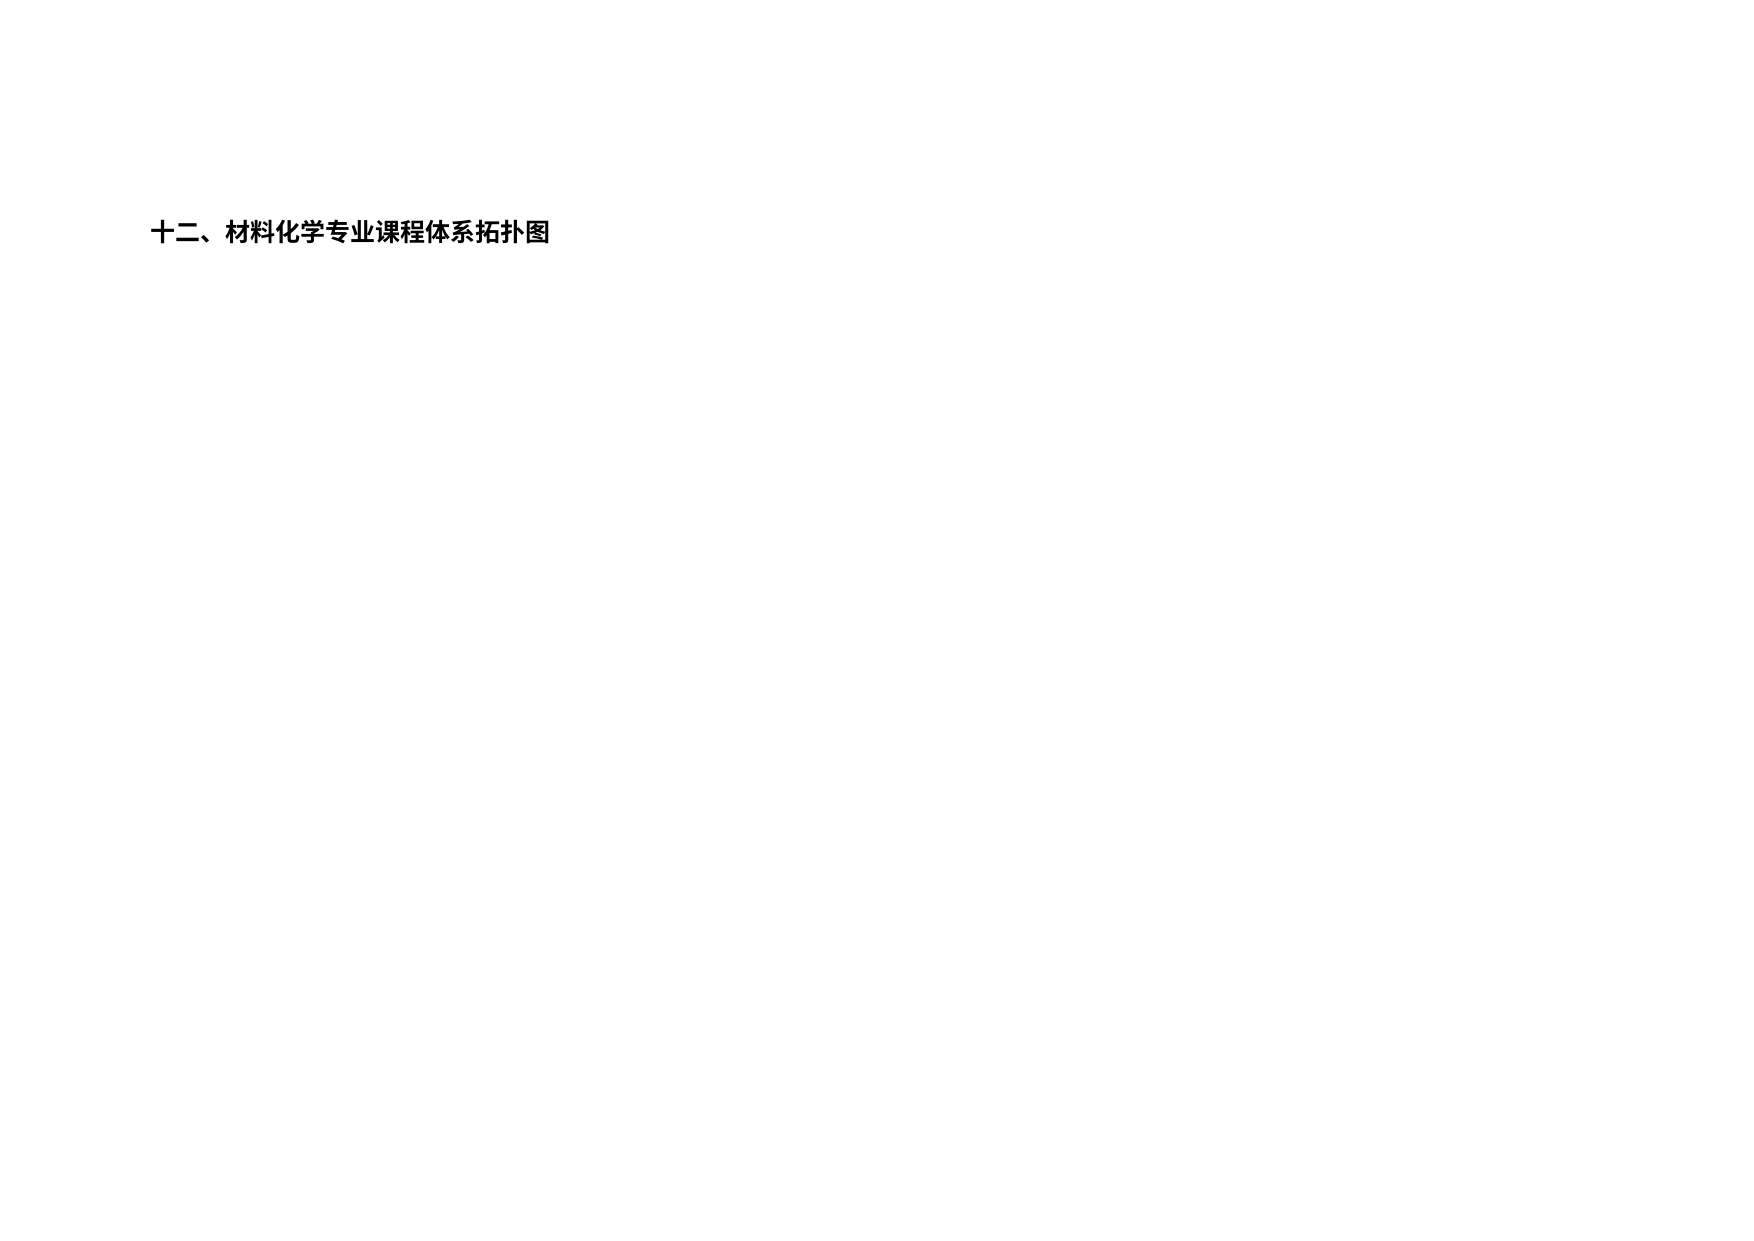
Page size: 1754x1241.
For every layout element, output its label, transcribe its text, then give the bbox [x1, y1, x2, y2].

text 十二、材料化学专业课程体系拓扑图 [150, 198, 1604, 263]
